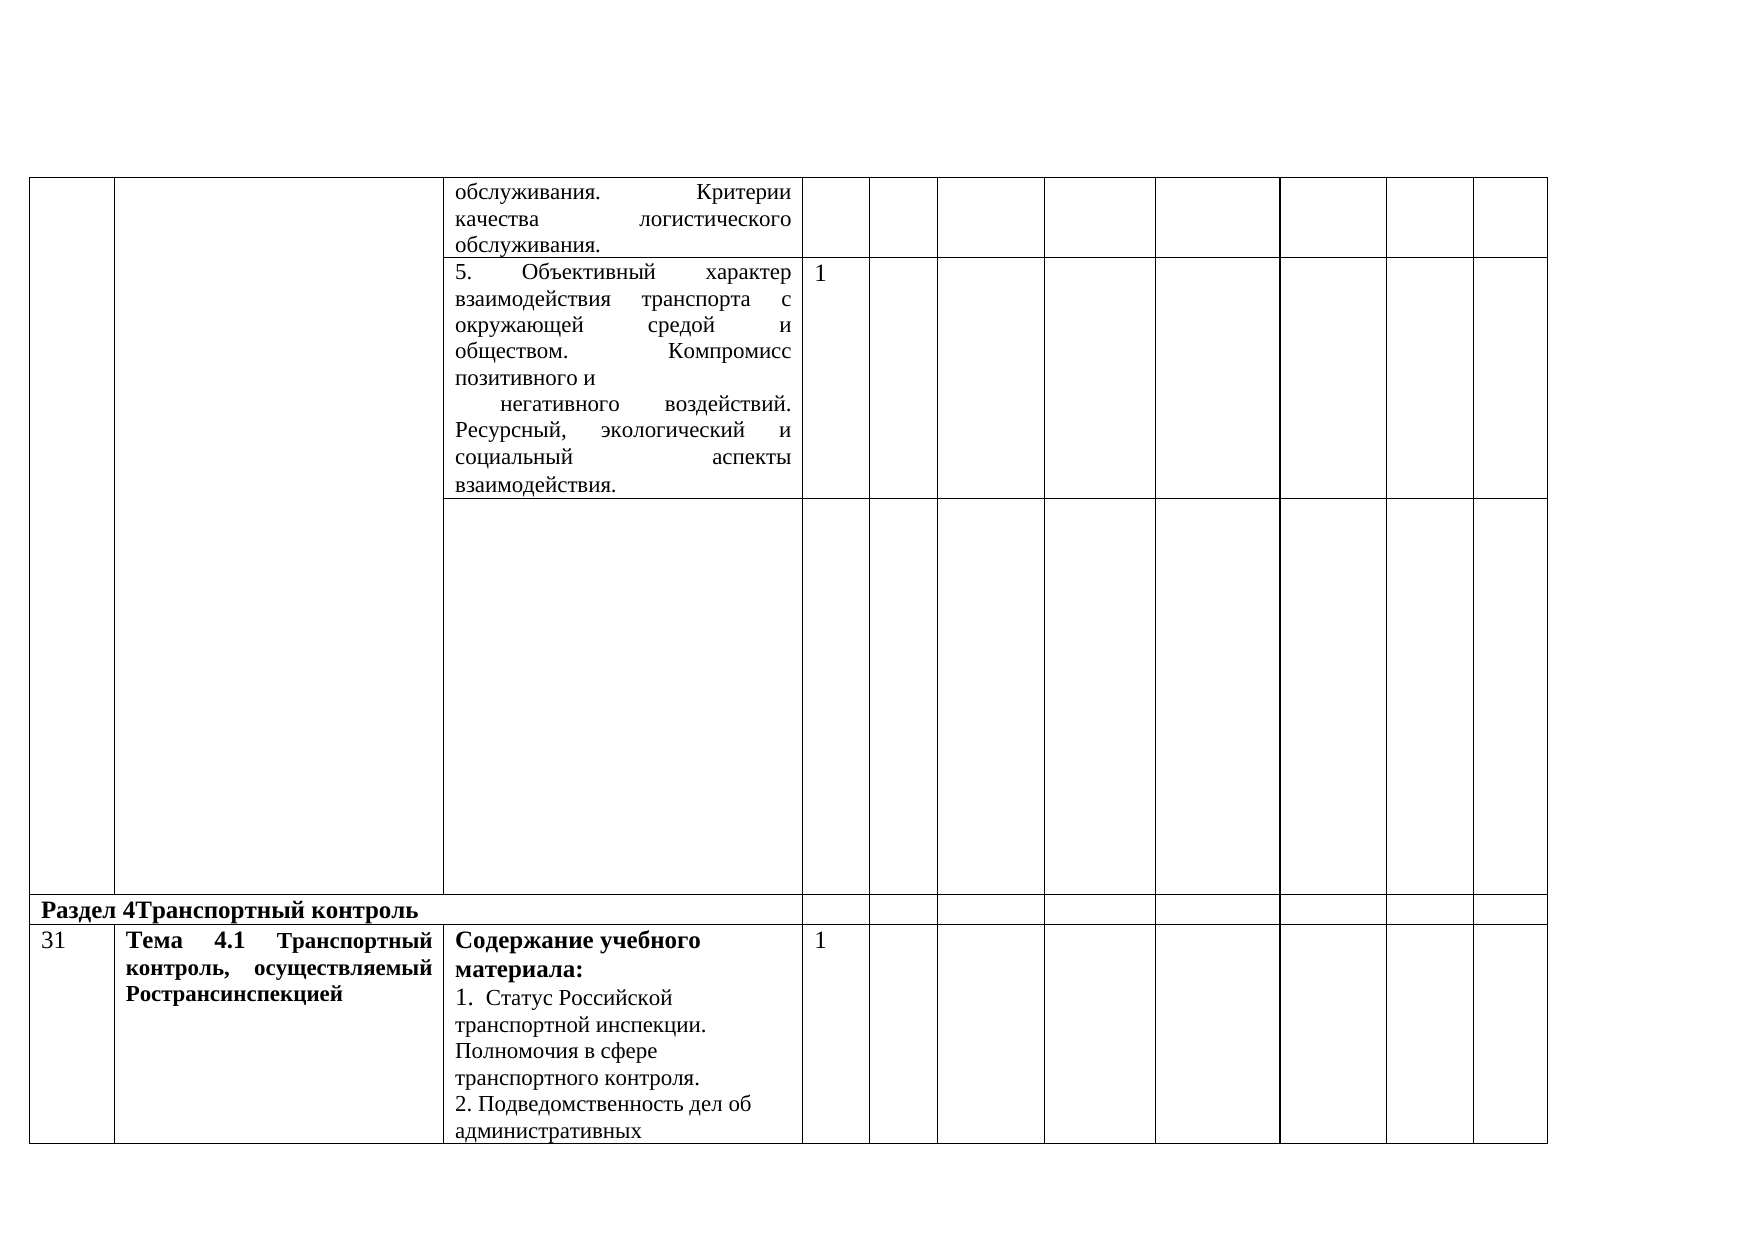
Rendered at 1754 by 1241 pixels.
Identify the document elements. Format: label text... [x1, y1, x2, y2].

table_cell [870, 499, 937, 894]
table_cell Раздел 4Транспортный контроль [30, 895, 802, 924]
table_cell [1387, 178, 1473, 257]
table_cell [1474, 258, 1547, 498]
table_cell [870, 178, 937, 257]
table_cell [1387, 925, 1473, 1143]
table_cell [1281, 895, 1386, 924]
table_cell [1156, 499, 1279, 894]
table_cell 2 [803, 178, 869, 257]
table_cell [1387, 499, 1473, 894]
table_cell [1474, 895, 1547, 924]
table_cell [803, 895, 869, 924]
table_cell [1045, 499, 1155, 894]
table_cell [1156, 925, 1279, 1143]
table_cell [444, 925, 802, 1143]
table_cell [870, 895, 937, 924]
table_cell 31 [30, 925, 114, 1143]
table_cell [938, 925, 1044, 1143]
table_cell [1281, 258, 1386, 498]
table_cell [938, 895, 1044, 924]
table_cell [870, 925, 937, 1143]
table_cell [1156, 178, 1279, 257]
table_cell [115, 925, 443, 1143]
table_cell 1 [803, 258, 869, 498]
table_cell [1387, 258, 1473, 498]
table_cell [1045, 895, 1155, 924]
table_cell [1474, 499, 1547, 894]
table_cell [803, 499, 869, 894]
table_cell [444, 178, 802, 257]
table_cell [1281, 178, 1386, 257]
table_cell [1474, 925, 1547, 1143]
table_cell [1156, 258, 1279, 498]
table_cell [938, 178, 1044, 257]
table_cell [1281, 499, 1386, 894]
table_cell [938, 258, 1044, 498]
table_cell [1156, 895, 1279, 924]
table_cell 1 [803, 925, 869, 1143]
table_cell [1045, 925, 1155, 1143]
table_cell [1387, 895, 1473, 924]
table_cell [1045, 178, 1155, 257]
table_cell [1474, 178, 1547, 257]
table_cell [1281, 925, 1386, 1143]
table_cell 5. Объективный характер взаимодействия транспорта с окружающей средой и обществом. Компромисс позитивного и негативного воздействий. Ресурсный, экологический и социальный аспекты взаимодействия. [444, 258, 802, 498]
table_cell [938, 499, 1044, 894]
table_cell [870, 258, 937, 498]
table_cell [1045, 258, 1155, 498]
table_cell [444, 499, 802, 894]
